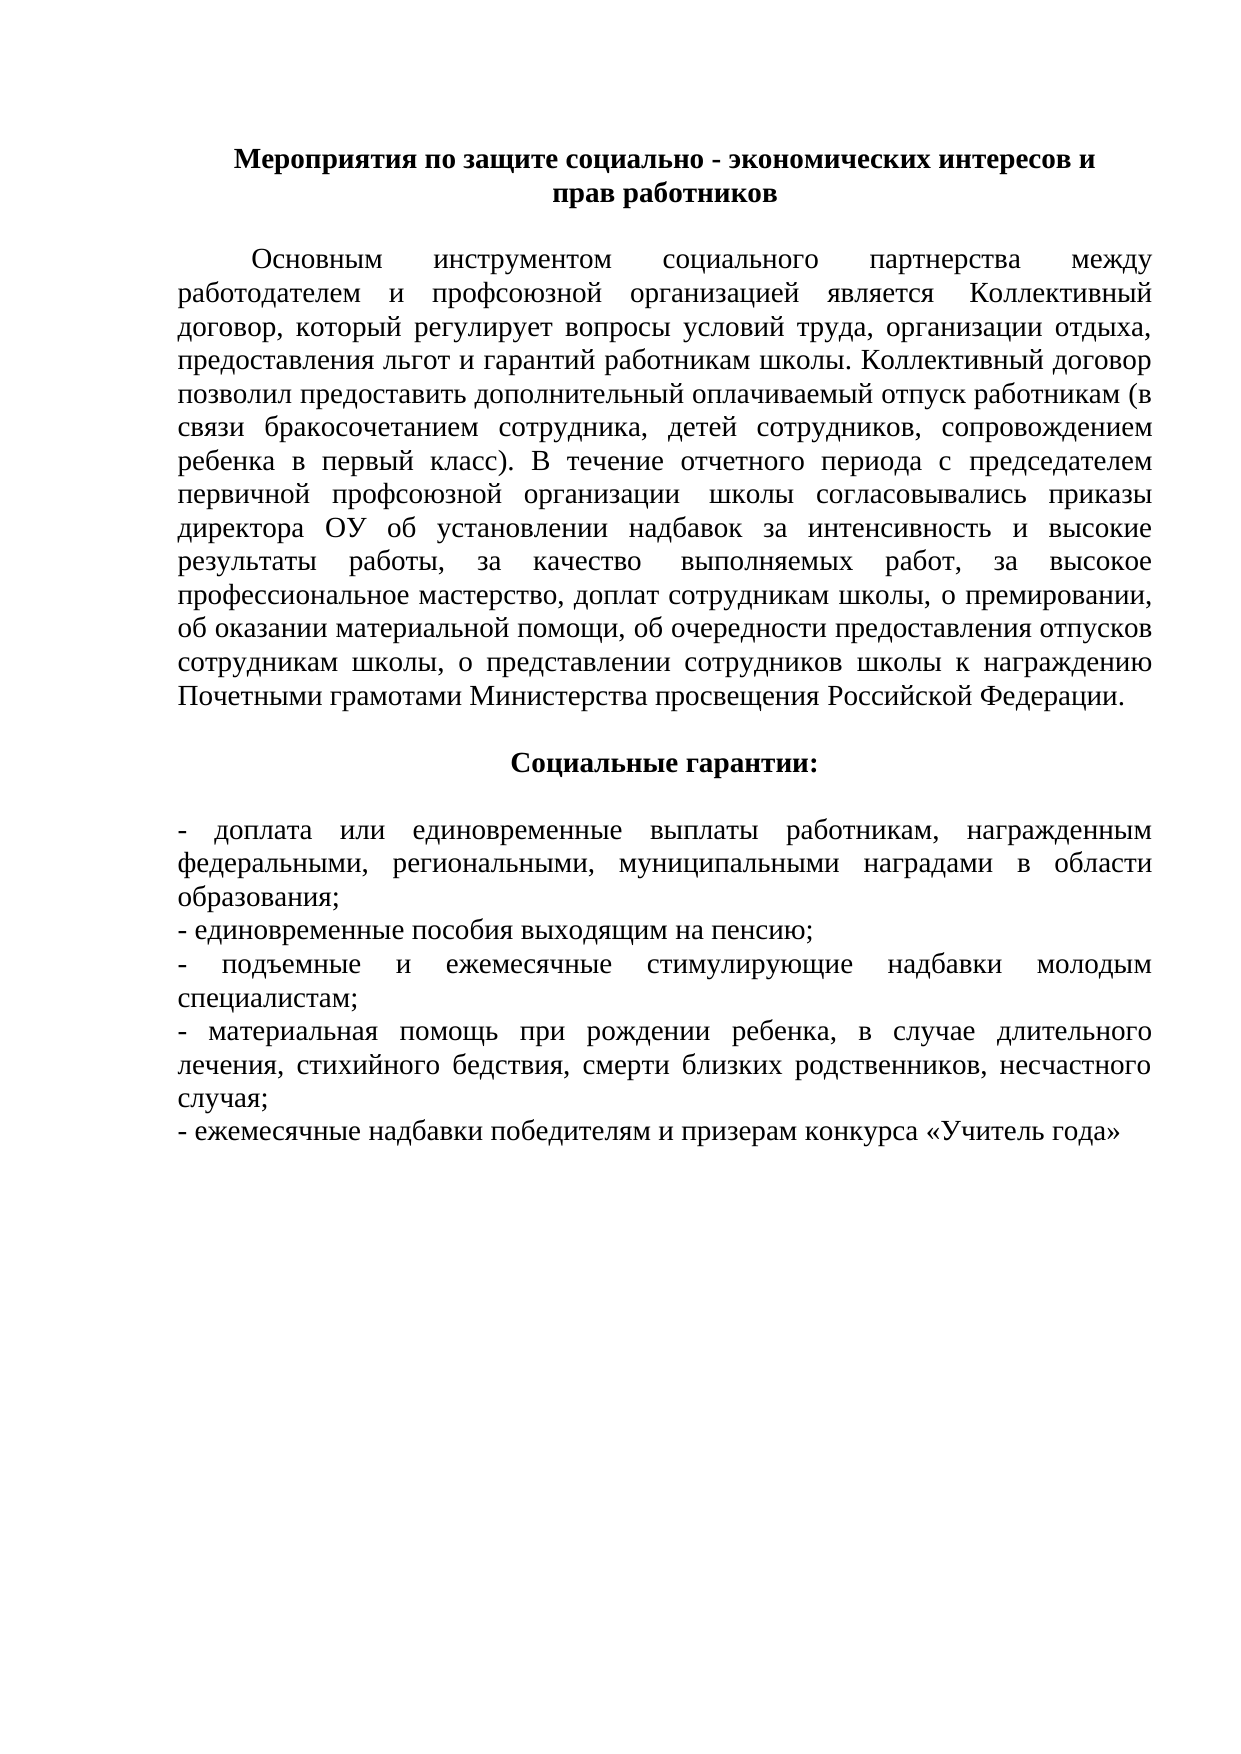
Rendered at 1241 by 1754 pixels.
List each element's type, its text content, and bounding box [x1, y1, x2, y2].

list единовременные пособия выходящим на пенсию; [177, 913, 1165, 946]
list подъемные и ежемесячные стимулирующие надбавки молодым специалистам; [177, 946, 1152, 1013]
list ежемесячные надбавки победителям и призерам конкурса «Учитель года» [177, 1114, 1165, 1147]
text Основным инструментом социального партнерства между работодателем и профсоюзной организацией является Коллективный договор, который регулирует вопросы условий труда, организации отдыха, предоставления льгот и гарантий работникам школы. Коллективный договор позволил предоставить дополнительный оплачиваемый отпуск работникам (в связи бракосочетанием сотрудника, детей сотрудников, сопровождением ребенка в первый класс). В течение отчетного периода с председателем первичной профсоюзной организации школы согласовывались приказы директора ОУ об установлении надбавок за интенсивность и высокие результаты работы, за качество выполняемых работ, за высокое профессиональное мастерство, доплат сотрудникам школы, о премировании, об оказании материальной помощи, об очередности предоставления отпусков сотрудникам школы, о представлении сотрудников школы к награждению Почетными грамотами Министерства просвещения Российской Федерации. [177, 242, 1152, 711]
list доплата или единовременные выплаты работникам, награжденным федеральными, региональными, муниципальными наградами в области образования; [177, 812, 1152, 913]
subtitle Мероприятия по защите социально - экономических интересов и прав работников [233, 142, 1096, 209]
list материальная помощь при рождении ребенка, в случае длительного лечения, стихийного бедствия, смерти близких родственников, несчастного случая; [177, 1013, 1152, 1114]
subtitle Социальные гарантии: [233, 745, 1096, 779]
